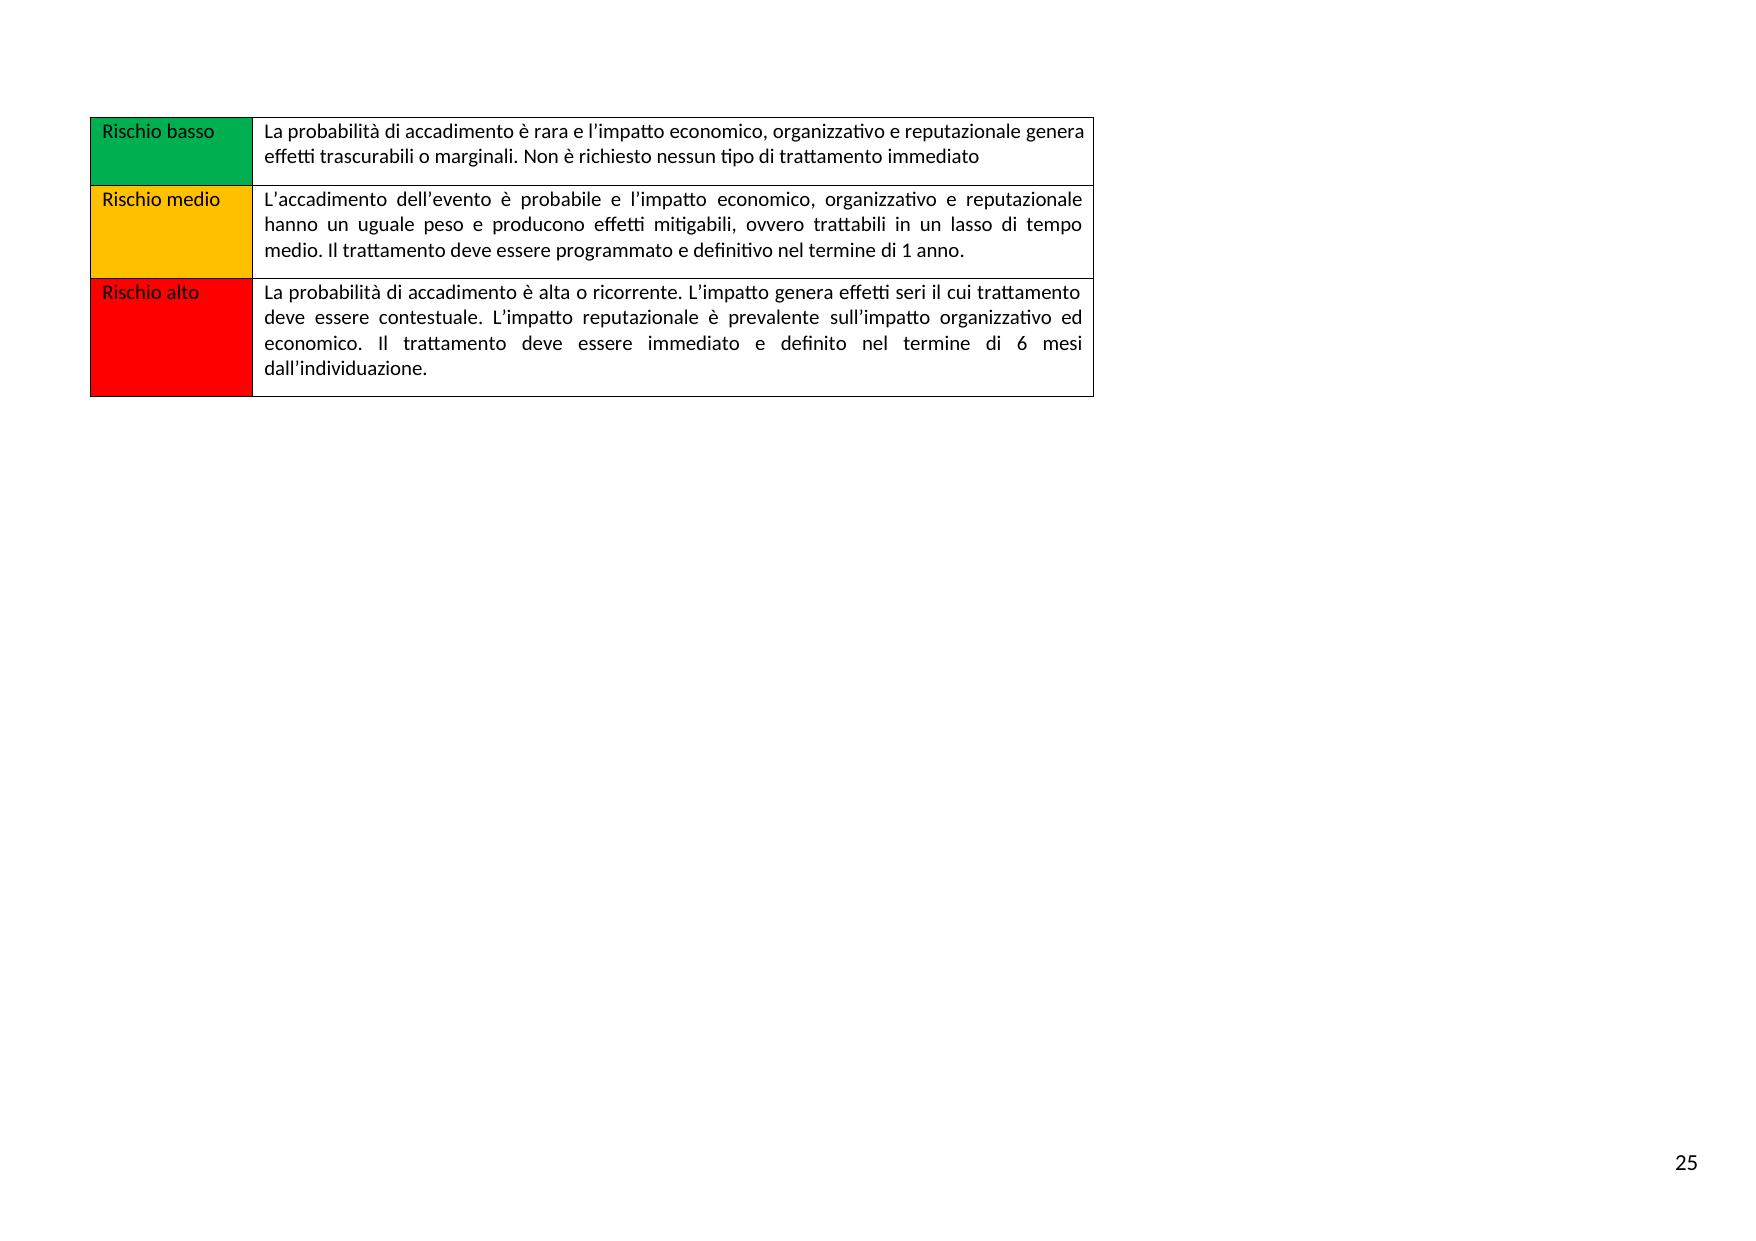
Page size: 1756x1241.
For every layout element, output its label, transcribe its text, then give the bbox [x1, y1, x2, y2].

table_cell Rischio alto [91, 279, 252, 396]
table_cell Rischio medio [91, 186, 252, 278]
table_cell La probabilità di accadimento è alta o ricorrente. L’impatto genera effetti seri il cui trattamento deve essere contestuale. L’impatto reputazionale è prevalente sull’impatto organizzativo ed economico. Il trattamento deve essere immediato e definito nel termine di 6 mesi dall’individuazione. [253, 279, 1093, 396]
table_header Rischio basso [91, 118, 252, 185]
table_header La probabilità di accadimento è rara e l’impatto economico, organizzativo e reputazionale genera effetti trascurabili o marginali. Non è richiesto nessun tipo di trattamento immediato [253, 118, 1093, 185]
table_cell L’accadimento dell’evento è probabile e l’impatto economico, organizzativo e reputazionale hanno un uguale peso e producono effetti mitigabili, ovvero trattabili in un lasso di tempo medio. Il trattamento deve essere programmato e definitivo nel termine di 1 anno. [253, 186, 1093, 278]
